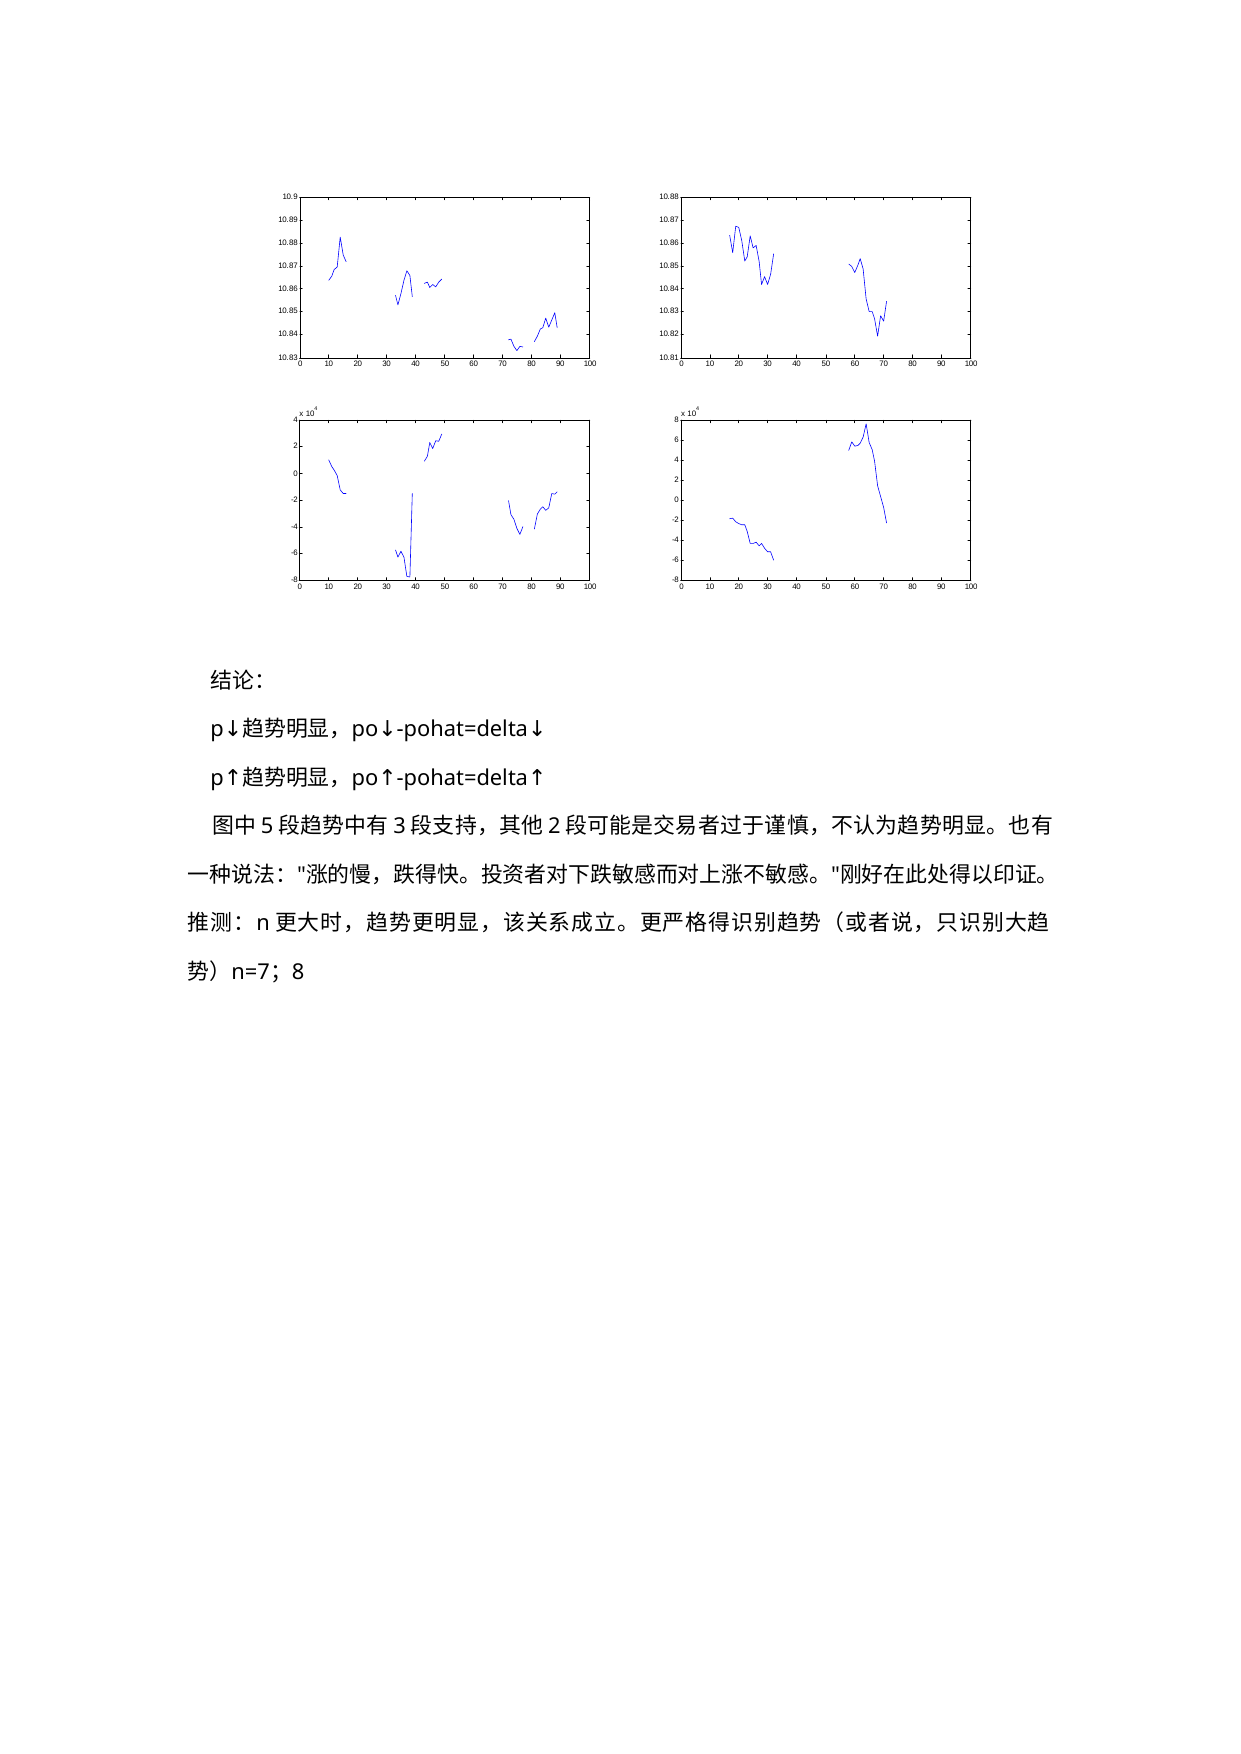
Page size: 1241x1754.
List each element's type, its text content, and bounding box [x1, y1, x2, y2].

text 结论： [187, 663, 1053, 695]
text 图中5段趋势中有3段支持，其他2段可能是交易者过于谨慎，不认为趋势明显。也有一种说法："涨的慢，跌得快。投资者对下跌敏感而对上涨不敏感。"刚好在此处得以印证。 [187, 808, 1053, 889]
text p↑趋势明显，po↑-pohat=delta↑ [187, 759, 1053, 792]
text 推测：n更大时，趋势更明显，该关系成立。更严格得识别趋势（或者说，只识别大趋势）n=7；8 [187, 905, 1053, 986]
text p↓趋势明显，po↓-pohat=delta↓ [187, 711, 1053, 744]
